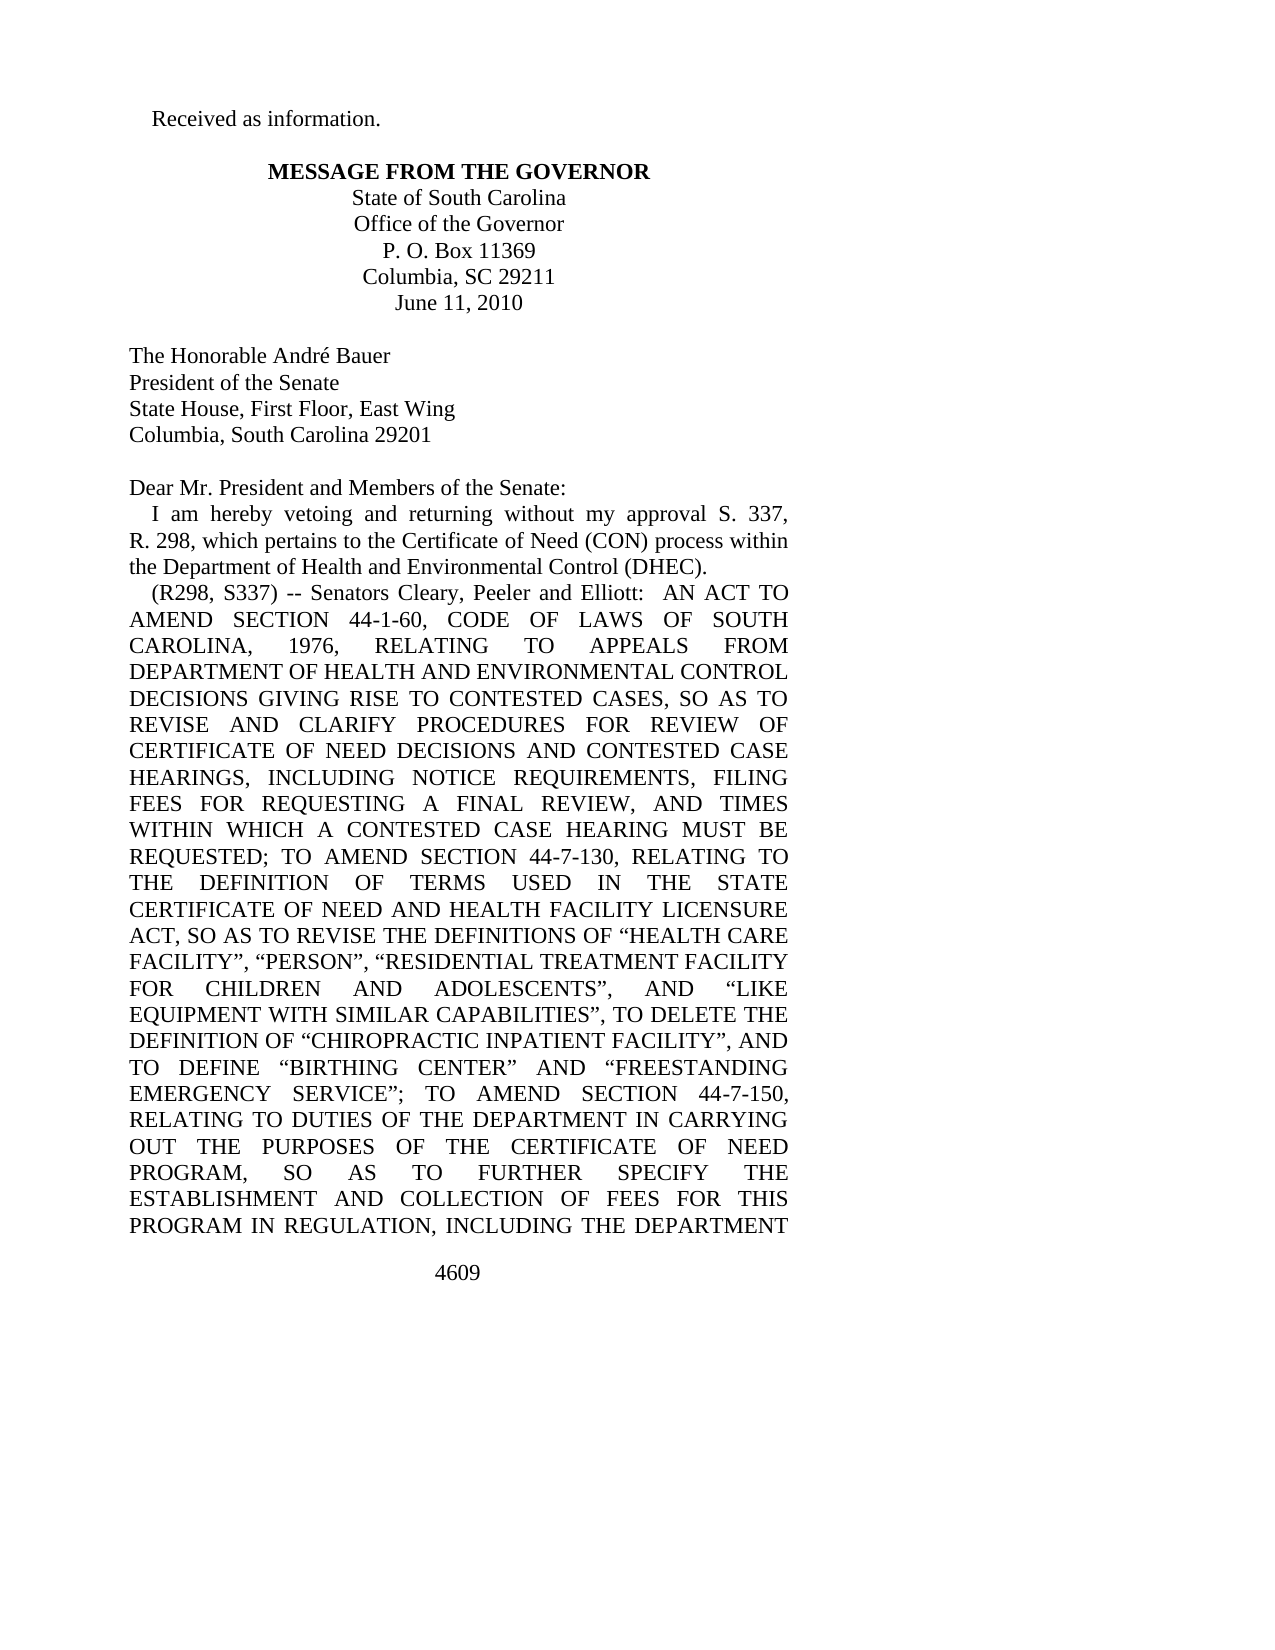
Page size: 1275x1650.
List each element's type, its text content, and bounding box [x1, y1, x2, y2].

text State House, First Floor, East Wing [129, 395, 789, 421]
text The Honorable André Bauer [129, 342, 789, 368]
text President of the Senate [129, 368, 789, 395]
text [129, 579, 789, 1238]
text Columbia, SC 29211 [129, 263, 789, 289]
text June 11, 2010 [129, 289, 789, 316]
text I am hereby vetoing and returning without my approval S. 337, R. 298, which pertains to the Certificate of Need (CON) process within the Department of Health and Environmental Control (DHEC). [129, 500, 789, 579]
text P. O. Box 11369 [129, 237, 789, 263]
text State of South Carolina [129, 184, 789, 210]
text MESSAGE FROM THE GOVERNOR [129, 158, 789, 184]
text Office of the Governor [129, 210, 789, 237]
text Received as information. [129, 105, 789, 131]
text Dear Mr. President and Members of the Senate: [129, 474, 789, 500]
